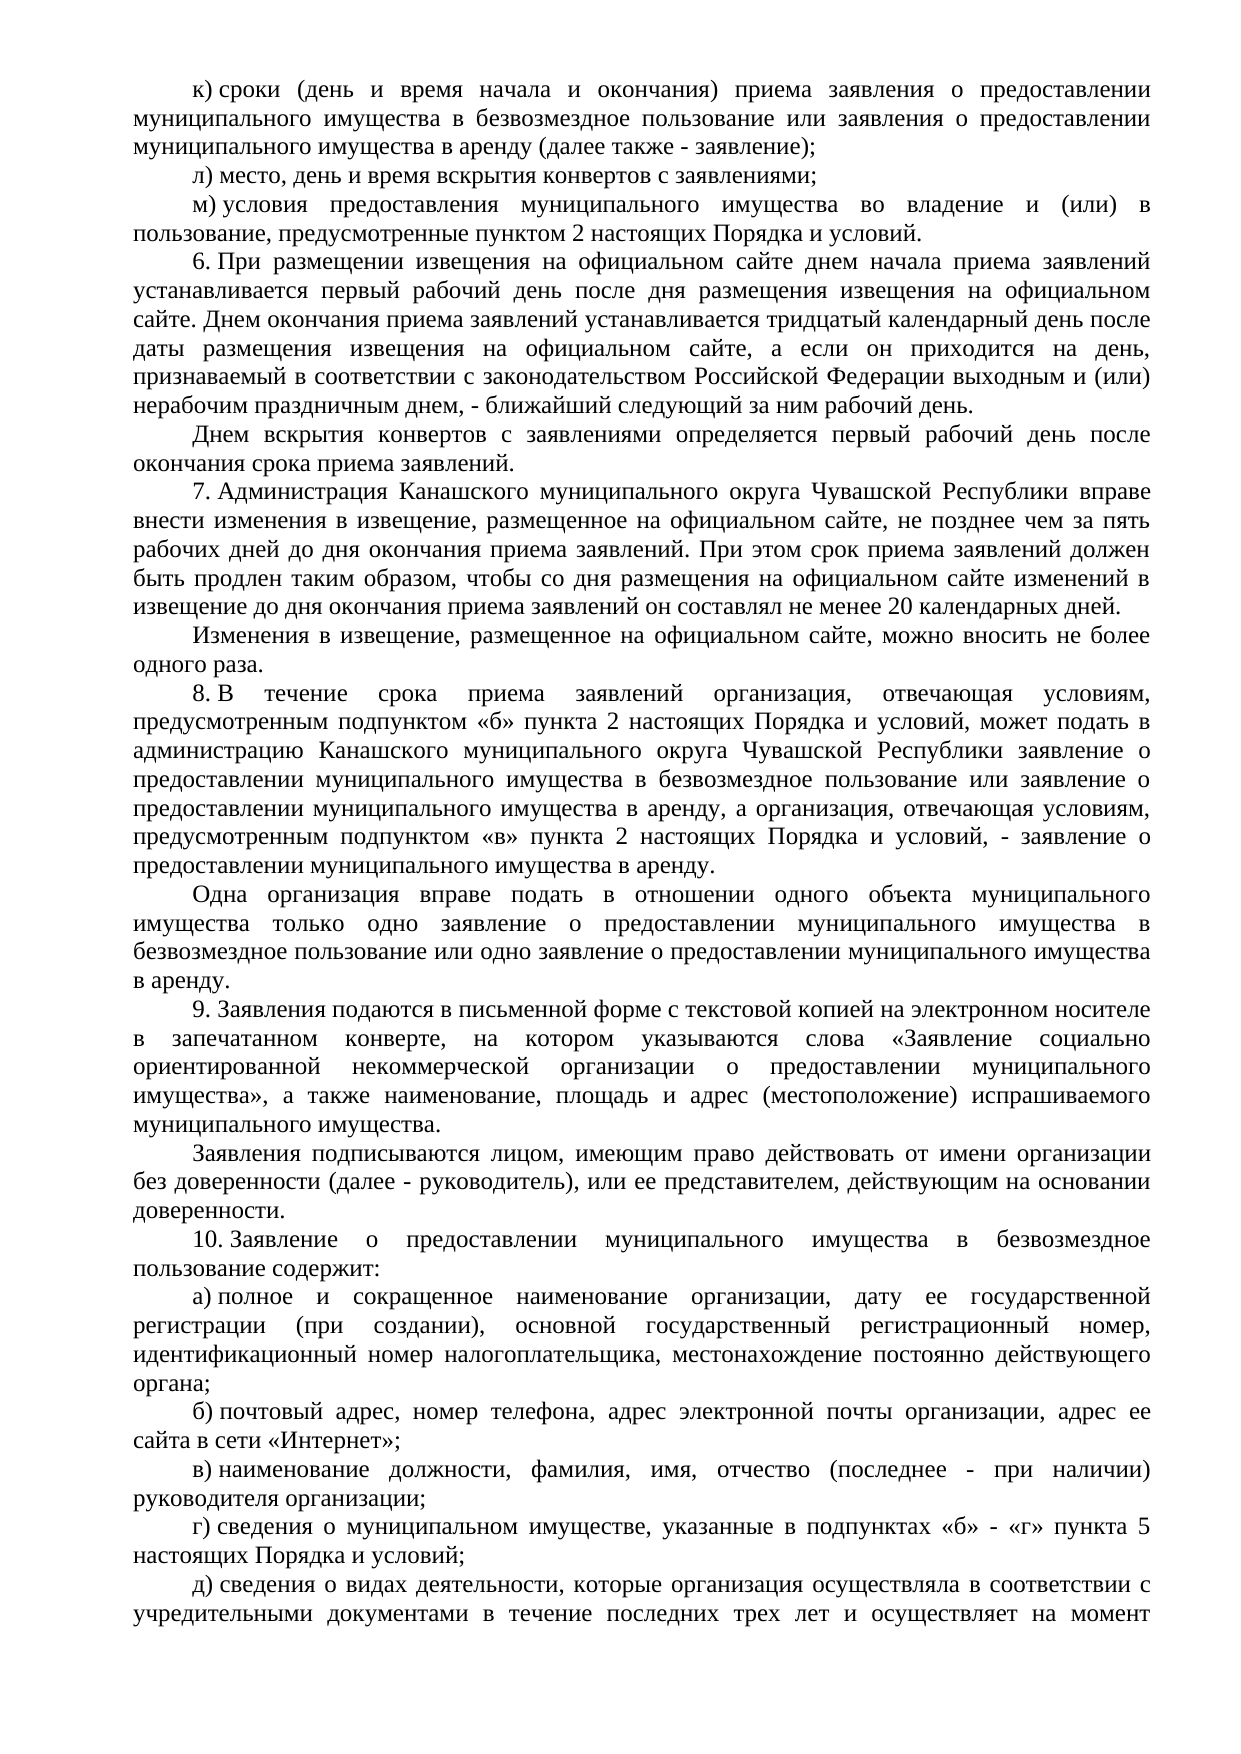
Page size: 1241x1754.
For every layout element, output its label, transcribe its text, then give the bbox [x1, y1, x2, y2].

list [133, 1569, 1152, 1626]
list место, день и время вскрытия конвертов с заявлениями; [133, 160, 1152, 189]
list Заявления подаются в письменной форме с текстовой копией на электронном носителе в запечатанном конверте, на котором указываются слова «Заявление социально ориентированной некоммерческой организации о предоставлении муниципального имущества», а также наименование, площадь и адрес (местоположение) испрашиваемого муниципального имущества. [133, 994, 1152, 1138]
list условия предоставления муниципального имущества во владение и (или) в пользование, предусмотренные пунктом 2 настоящих Порядка и условий. [133, 189, 1152, 246]
text Заявления подписываются лицом, имеющим право действовать от имени организации без доверенности (далее - руководитель), или ее представителем, действующим на основании доверенности. [133, 1138, 1152, 1224]
list При размещении извещения на официальном сайте днем начала приема заявлений устанавливается первый рабочий день после дня размещения извещения на официальном сайте. Днем окончания приема заявлений устанавливается тридцатый календарный день после даты размещения извещения на официальном сайте, а если он приходится на день, признаваемый в соответствии с законодательством Российской Федерации выходным и (или) нерабочим праздничным днем, - ближайший следующий за ним рабочий день. [133, 246, 1152, 419]
text Днем вскрытия конвертов с заявлениями определяется первый рабочий день после окончания срока приема заявлений. [133, 419, 1152, 476]
text Изменения в извещение, размещенное на официальном сайте, можно вносить не более одного раза. [133, 620, 1152, 678]
list сведения о муниципальном имуществе, указанные в подпунктах «б» - «г» пункта 5 настоящих Порядка и условий; [133, 1511, 1152, 1569]
list Администрация Канашского муниципального округа Чувашской Республики вправе внести изменения в извещение, размещенное на официальном сайте, не позднее чем за пять рабочих дней до дня окончания приема заявлений. При этом срок приема заявлений должен быть продлен таким образом, чтобы со дня размещения на официальном сайте изменений в извещение до дня окончания приема заявлений он составлял не менее 20 календарных дней. [133, 476, 1152, 620]
list наименование должности, фамилия, имя, отчество (последнее - при наличии) руководителя организации; [133, 1454, 1152, 1511]
list полное и сокращенное наименование организации, дату ее государственной регистрации (при создании), основной государственный регистрационный номер, идентификационный номер налогоплательщика, местонахождение постоянно действующего органа; [133, 1281, 1152, 1396]
list Заявление о предоставлении муниципального имущества в безвозмездное пользование содержит: [133, 1224, 1152, 1281]
text Одна организация вправе подать в отношении одного объекта муниципального имущества только одно заявление о предоставлении муниципального имущества в безвозмездное пользование или одно заявление о предоставлении муниципального имущества в аренду. [133, 879, 1152, 994]
list сроки (день и время начала и окончания) приема заявления о предоставлении муниципального имущества в безвозмездное пользование или заявления о предоставлении муниципального имущества в аренду (далее также - заявление); [133, 74, 1152, 160]
list почтовый адрес, номер телефона, адрес электронной почты организации, адрес ее сайта в сети «Интернет»; [133, 1396, 1152, 1454]
list В течение срока приема заявлений организация, отвечающая условиям, предусмотренным подпунктом «б» пункта 2 настоящих Порядка и условий, может подать в администрацию Канашского муниципального округа Чувашской Республики заявление о предоставлении муниципального имущества в безвозмездное пользование или заявление о предоставлении муниципального имущества в аренду, а организация, отвечающая условиям, предусмотренным подпунктом «в» пункта 2 настоящих Порядка и условий, - заявление о предоставлении муниципального имущества в аренду. [133, 678, 1152, 879]
